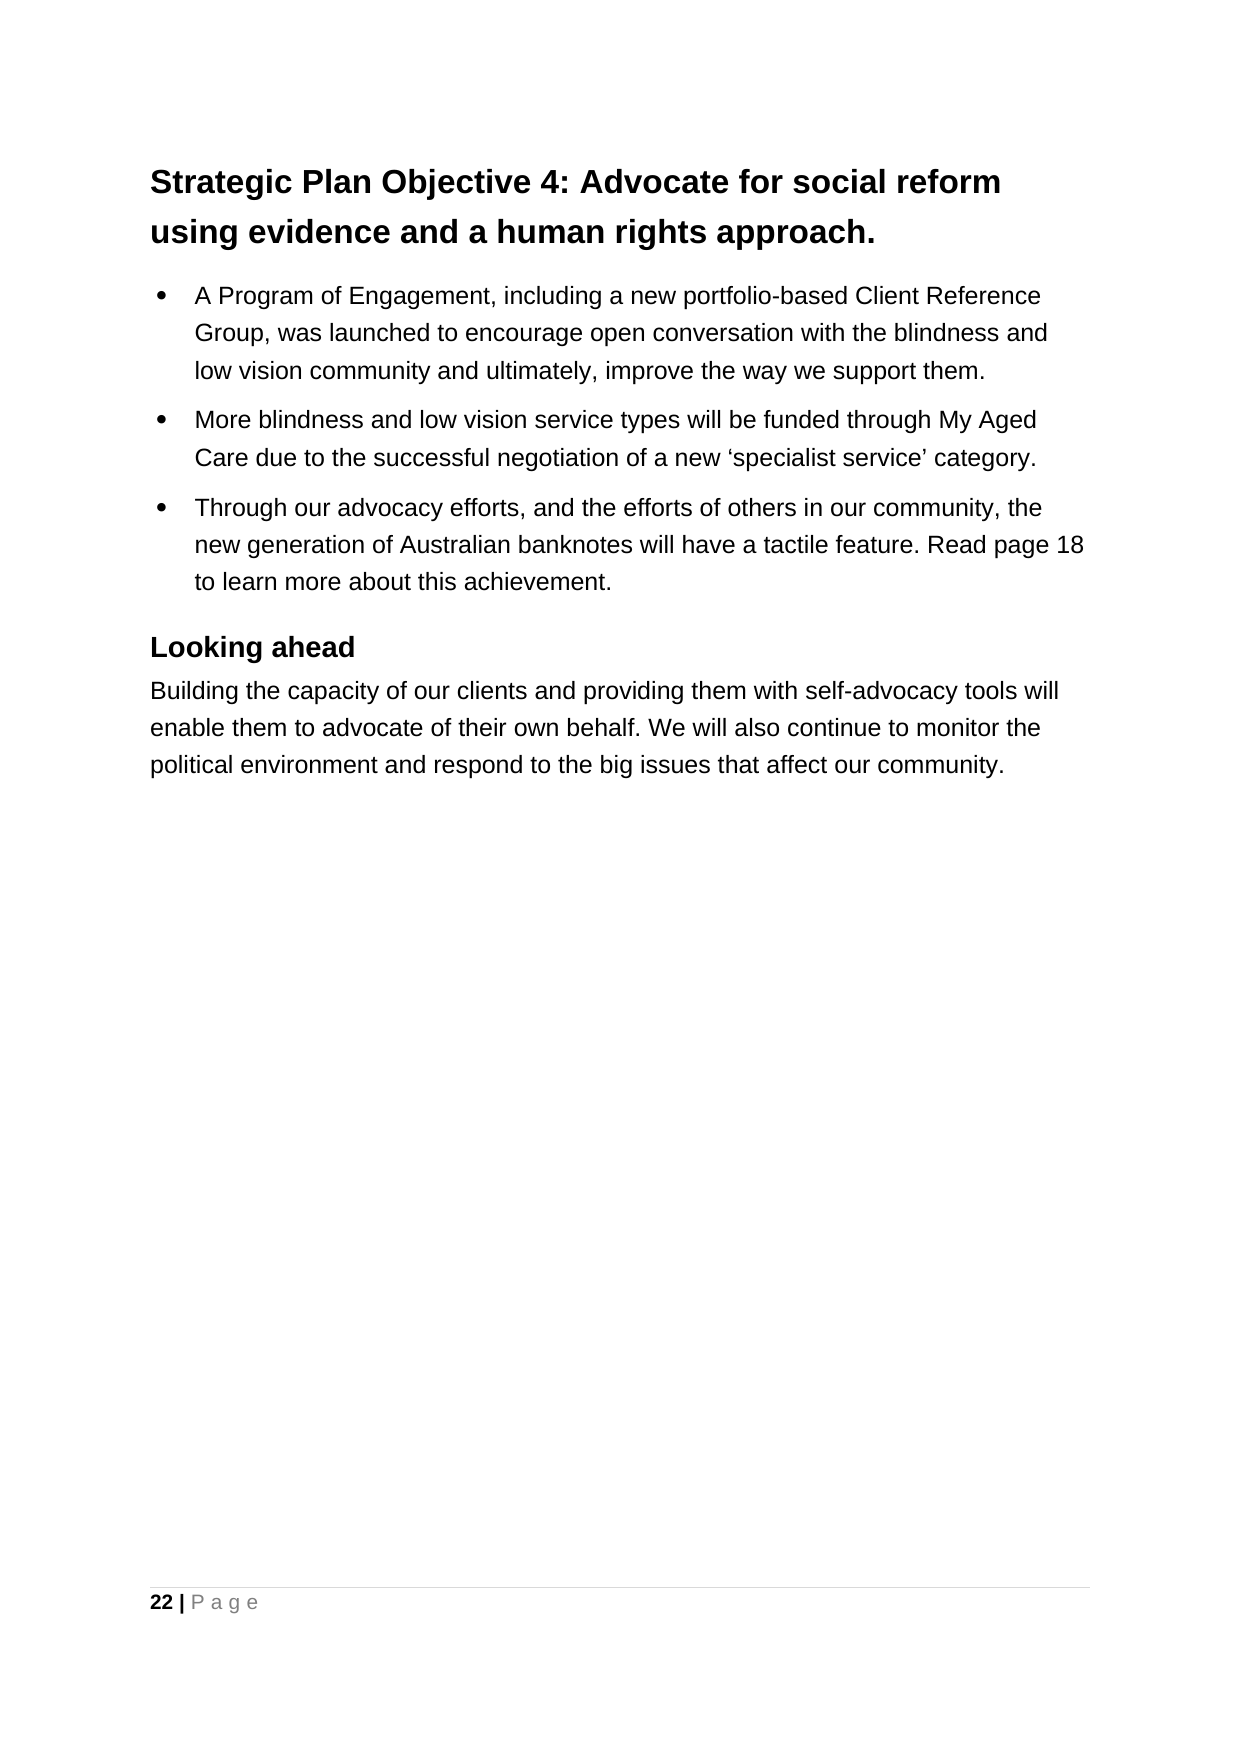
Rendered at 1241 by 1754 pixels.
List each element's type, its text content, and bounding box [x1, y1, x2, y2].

list A Program of Engagement, including a new portfolio-based Client Reference Group, was launched to encourage open conversation with the blindness and low vision community and ultimately, improve the way we support them. [157, 281, 1090, 384]
list More blindness and low vision service types will be funded through My Aged Care due to the successful negotiation of a new ‘specialist service’ category. [157, 406, 1090, 472]
list Through our advocacy efforts, and the efforts of others in our community, the new generation of Australian banknotes will have a tactile feature. Read page 18 to learn more about this achievement. [157, 493, 1090, 596]
subtitle Looking ahead [150, 630, 1090, 663]
subtitle Strategic Plan Objective 4: Advocate for social reform using evidence and a human rights approach. [150, 162, 1090, 251]
text Building the capacity of our clients and providing them with self-advocacy tools will enable them to advocate of their own behalf. We will also continue to monitor the political environment and respond to the big issues that affect our community. [150, 676, 1090, 779]
